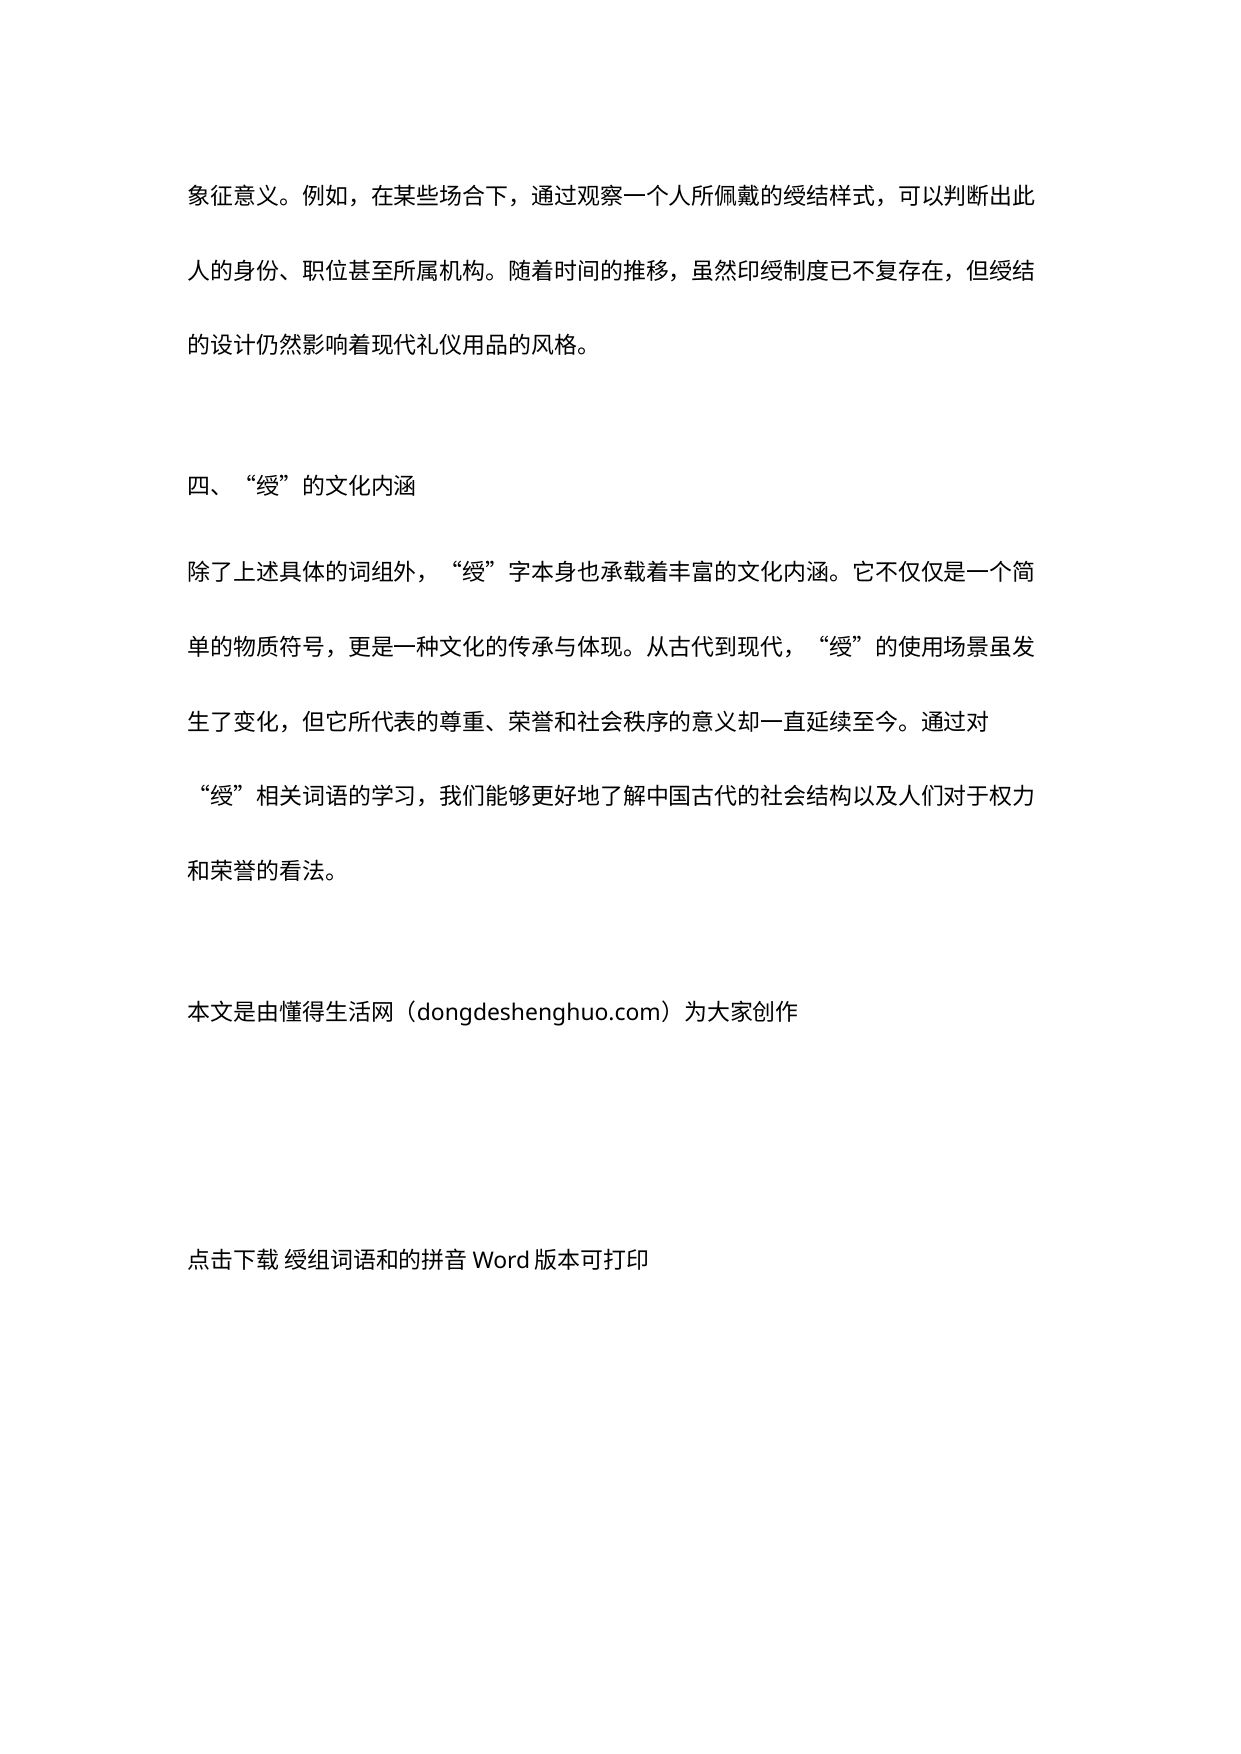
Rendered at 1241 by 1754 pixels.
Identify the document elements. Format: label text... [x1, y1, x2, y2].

text 点击下载 绶组词语和的拼音Word版本可打印 [187, 1226, 1053, 1291]
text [187, 162, 1053, 376]
text 四、“绶”的文化内涵 [187, 452, 1053, 517]
text 本文是由懂得生活网（dongdeshenghuo.com）为大家创作 [187, 977, 1053, 1042]
text 除了上述具体的词组外，“绶”字本身也承载着丰富的文化内涵。它不仅仅是一个简单的物质符号，更是一种文化的传承与体现。从古代到现代，“绶”的使用场景虽发生了变化，但它所代表的尊重、荣誉和社会秩序的意义却一直延续至今。通过对“绶”相关词语的学习，我们能够更好地了解中国古代的社会结构以及人们对于权力和荣誉的看法。 [187, 538, 1053, 902]
